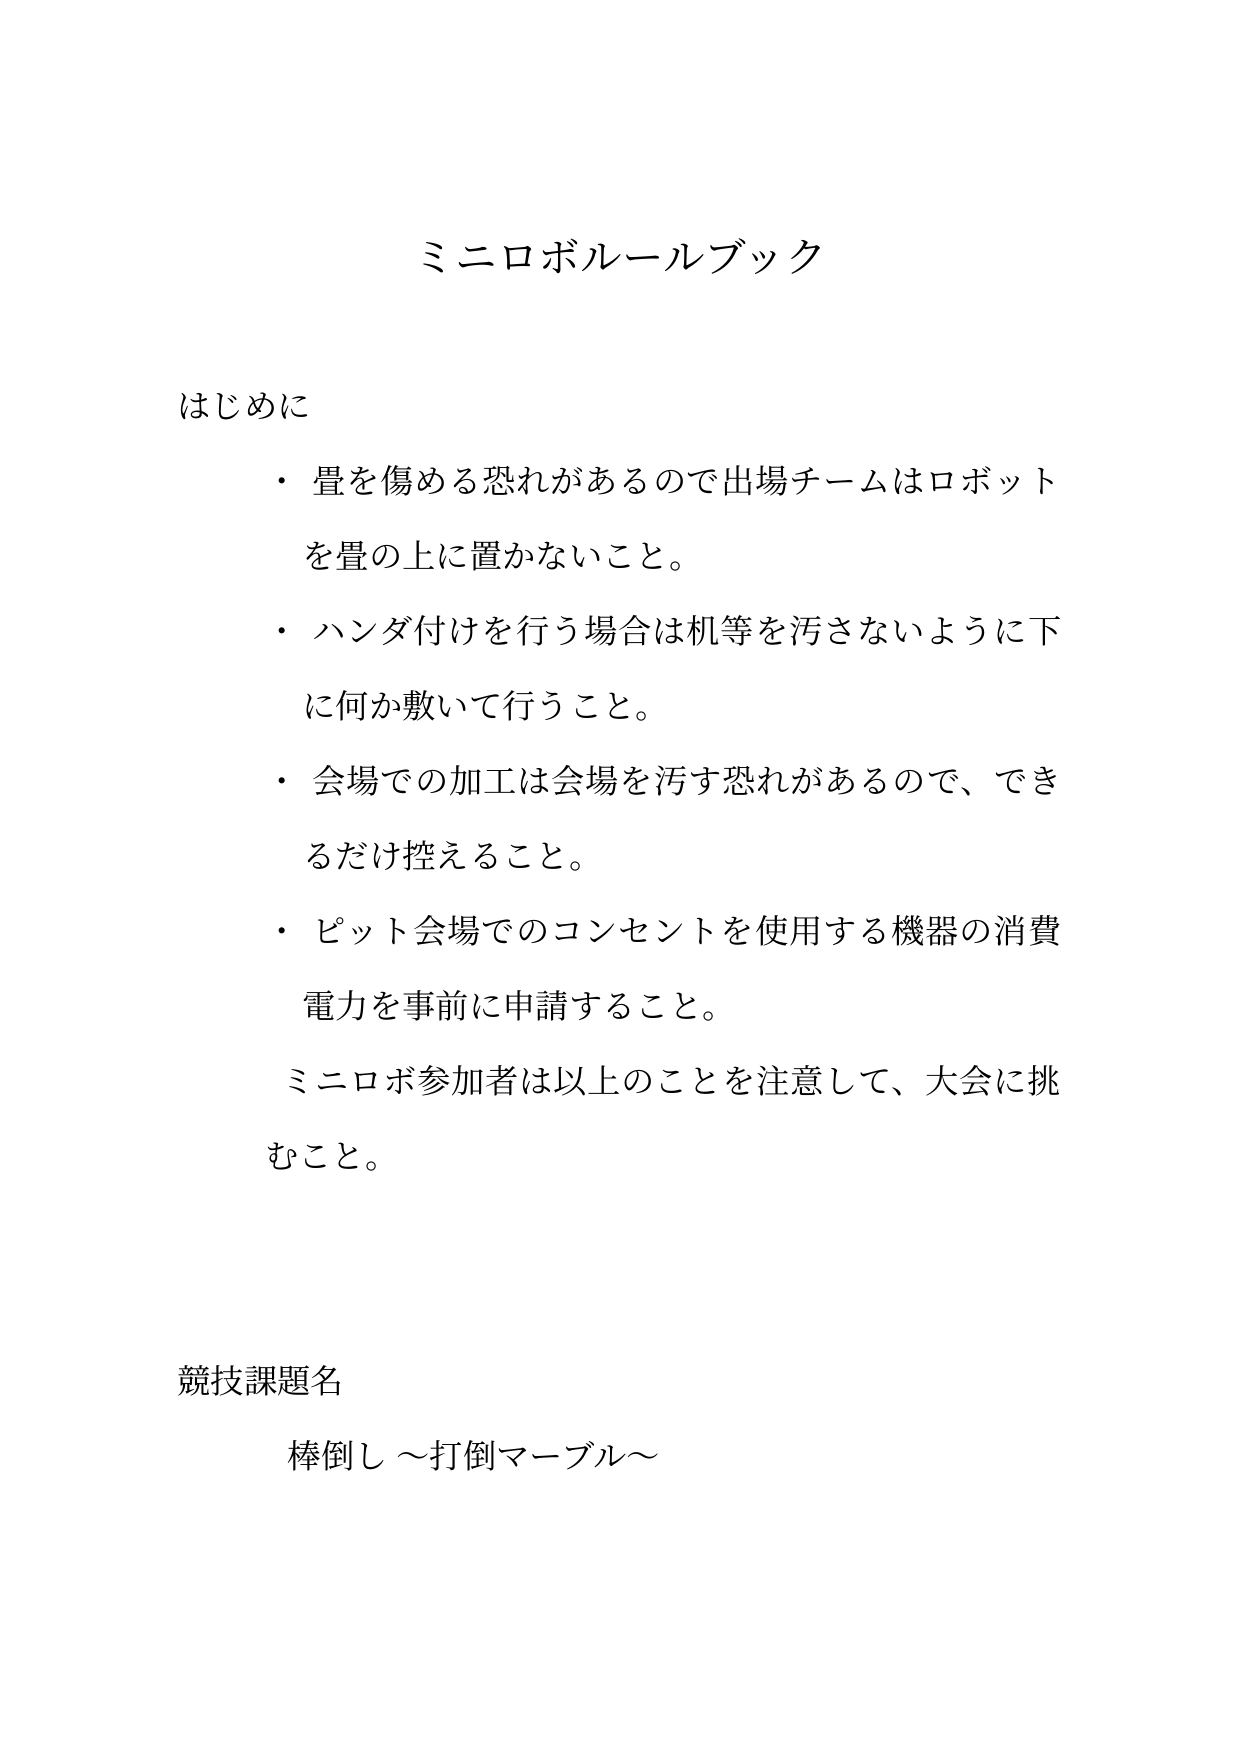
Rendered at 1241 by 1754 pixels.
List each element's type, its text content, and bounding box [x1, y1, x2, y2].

list 会場での加工は会場を汚す恐れがあるので、できるだけ控えること。 [265, 742, 1063, 892]
list 棒倒し ～打倒マーブル～ [221, 1417, 1063, 1492]
text ミニロボルールブック [177, 217, 1063, 292]
list 畳を傷める恐れがあるので出場チームはロボットを畳の上に置かないこと。 [265, 442, 1063, 592]
text はじめに [177, 367, 1063, 442]
list ハンダ付けを行う場合は机等を汚さないように下に何か敷いて行うこと。 [265, 592, 1063, 742]
text ミニロボ参加者は以上のことを注意して、大会に挑むこと。 [265, 1042, 1063, 1192]
text 競技課題名 [177, 1342, 1063, 1417]
list ピット会場でのコンセントを使用する機器の消費電力を事前に申請すること。 [265, 892, 1063, 1042]
